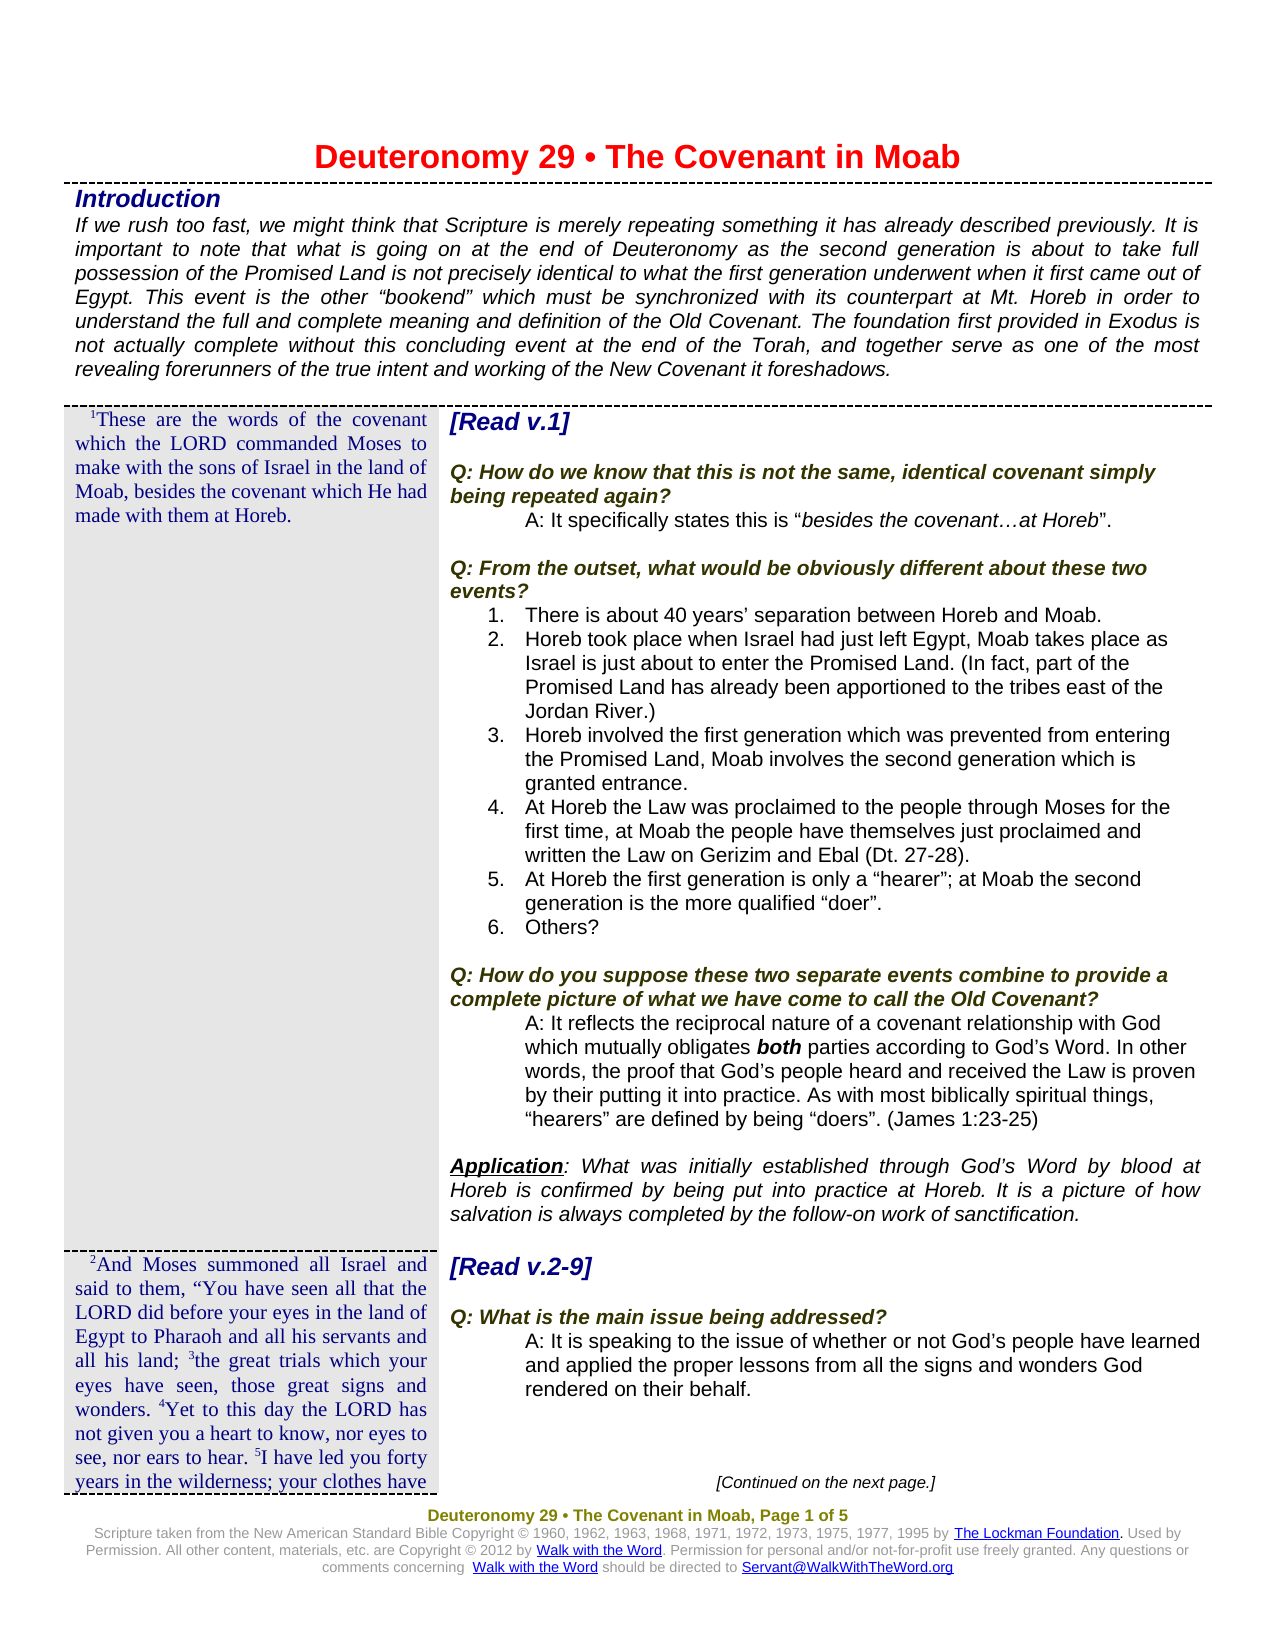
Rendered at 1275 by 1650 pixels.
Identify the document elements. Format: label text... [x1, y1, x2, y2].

table_cell [Read v.1] Q: How do we know that this is not the same, identical covenant simply being repeated again? A: It specifically states this is “besides the covenant…at Horeb”. Q: From the outset, what would be obviously different about these two events? There is about 40 years’ separation between Horeb and Moab. Horeb took place when Israel had just left Egypt, Moab takes place as Israel is just about to enter the Promised Land. (In fact, part of the Promised Land has already been apportioned to the tribes east of the Jordan River.) Horeb involved the first generation which was prevented from entering the Promised Land, Moab involves the second generation which is granted entrance. At Horeb the Law was proclaimed to the people through Moses for the first time, at Moab the people have themselves just proclaimed and written the Law on Gerizim and Ebal (Dt. 27-28). At Horeb the first generation is only a “hearer”; at Moab the second generation is the more qualified “doer”. Others? Q: How do you suppose these two separate events combine to provide a complete picture of what we have come to call the Old Covenant? A: It reflects the reciprocal nature of a covenant relationship with God which mutually obligates both parties according to God’s Word. In other words, the proof that God’s people heard and received the Law is proven by their putting it into practice. As with most biblically spiritual things, “hearers” are defined by being “doers”. (James 1:23-25) Application: What was initially established through God’s Word by blood at Horeb is confirmed by being put into practice at Horeb. It is a picture of how salvation is always completed by the follow-on work of sanctification. [439, 405, 1213, 1250]
table_cell 1These are the words of the covenant which the LORD commanded Moses to make with the sons of Israel in the land of Moab, besides the covenant which He had made with them at Horeb. [64, 405, 439, 1250]
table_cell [439, 1250, 1213, 1493]
table_header Introduction If we rush too fast, we might think that Scripture is merely repeating something it has already described previously. It is important to note that what is going on at the end of Deuteronomy as the second generation is about to take full possession of the Promised Land is not precisely identical to what the first generation underwent when it first came out of Egypt. This event is the other “bookend” which must be synchronized with its counterpart at Mt. Horeb in order to understand the full and complete meaning and definition of the Old Covenant. The foundation first provided in Exodus is not actually complete without this concluding event at the end of the Torah, and together serve as one of the most revealing forerunners of the true intent and working of the New Covenant it foreshadows. [64, 182, 1213, 405]
subtitle Deuteronomy 29 • The Covenant in Moab [75, 137, 1200, 176]
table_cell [64, 1250, 439, 1493]
